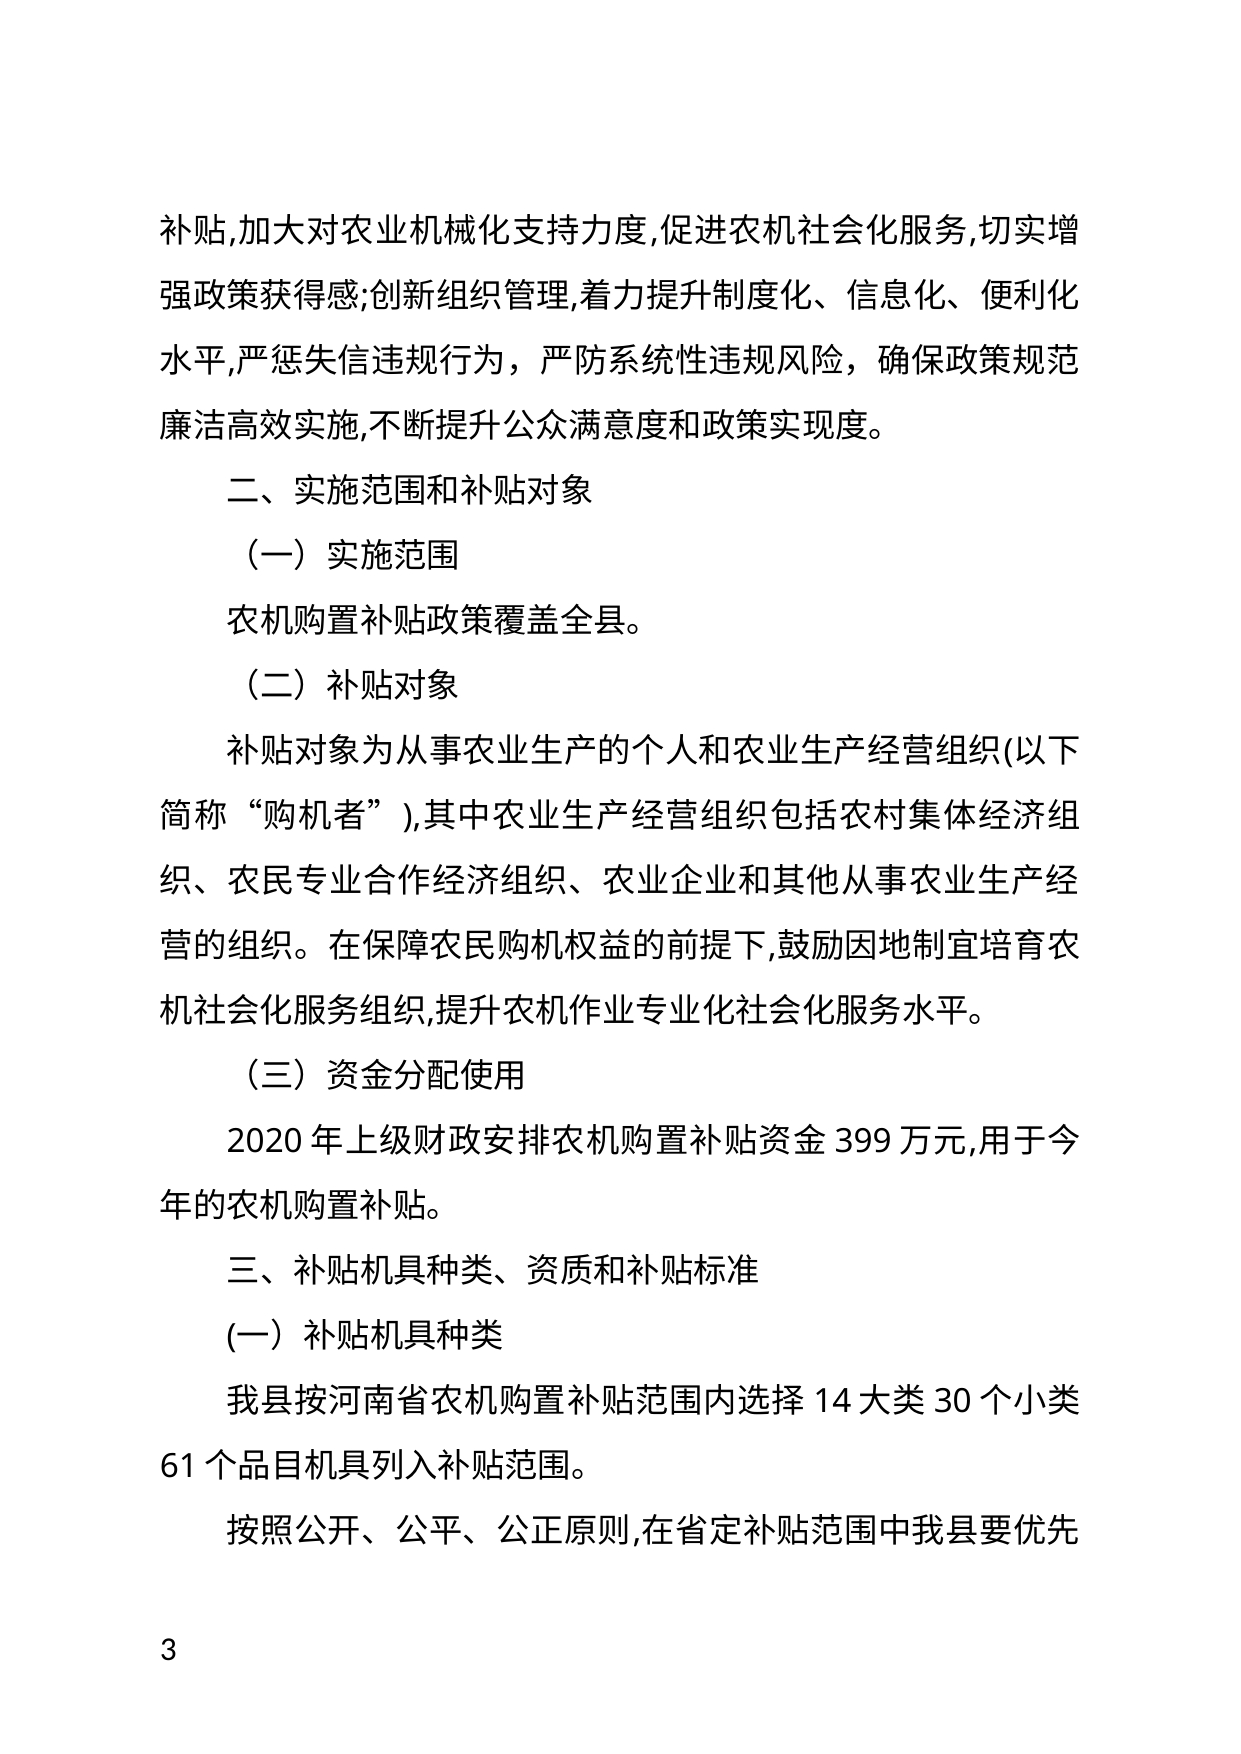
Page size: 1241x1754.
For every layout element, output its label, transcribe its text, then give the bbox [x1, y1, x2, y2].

text （三）资金分配使用 [159, 1032, 1081, 1097]
text （二）补贴对象 [159, 642, 1081, 707]
text (一）补贴机具种类 [159, 1292, 1081, 1357]
text （一）实施范围 [159, 512, 1081, 577]
text 二、实施范围和补贴对象 [159, 447, 1081, 512]
text 我县按河南省农机购置补贴范围内选择14大类30个小类61个品目机具列入补贴范围。 [159, 1357, 1081, 1487]
text 农机购置补贴政策覆盖全县。 [159, 577, 1081, 642]
text 补贴对象为从事农业生产的个人和农业生产经营组织(以下简称“购机者”),其中农业生产经营组织包括农村集体经济组织、农民专业合作经济组织、农业企业和其他从事农业生产经营的组织。在保障农民购机权益的前提下,鼓励因地制宜培育农机社会化服务组织,提升农机作业专业化社会化服务水平。 [159, 707, 1081, 1032]
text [159, 187, 1081, 447]
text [159, 1487, 1081, 1552]
text 2020年上级财政安排农机购置补贴资金399万元,用于今年的农机购置补贴。 [159, 1097, 1081, 1227]
text 三、补贴机具种类、资质和补贴标准 [159, 1227, 1081, 1292]
